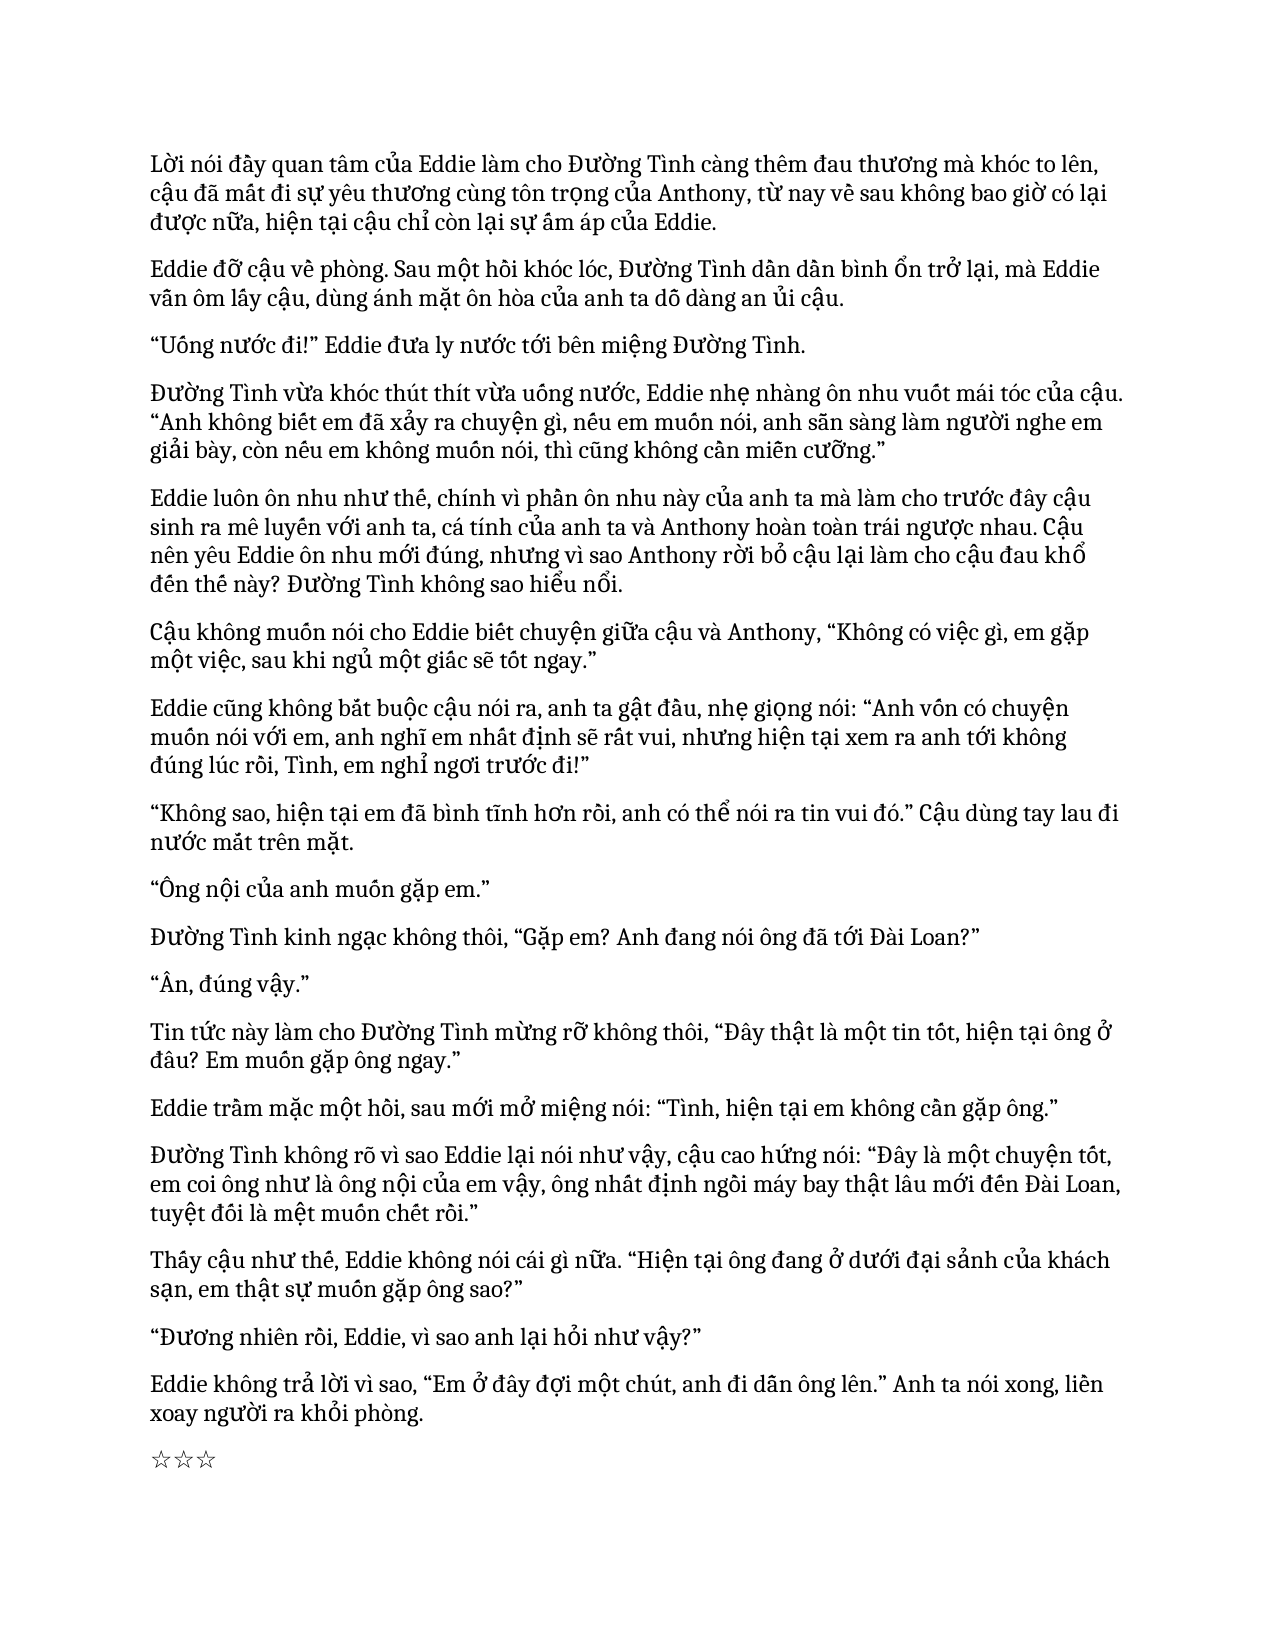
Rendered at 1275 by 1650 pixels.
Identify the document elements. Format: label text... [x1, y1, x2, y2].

text Đường Tình vừa khóc thút thít vừa uống nước, Eddie nhẹ nhàng ôn nhu vuốt mái tóc của cậu. “Anh không biết em đã xảy ra chuyện gì, nếu em muốn nói, anh sẵn sàng làm người nghe em giải bày, còn nếu em không muốn nói, thì cũng không cần miễn cưỡng.” [150, 379, 1125, 465]
text Lời nói đầy quan tâm của Eddie làm cho Đường Tình càng thêm đau thương mà khóc to lên, cậu đã mất đi sự yêu thương cùng tôn trọng của Anthony, từ nay về sau không bao giờ có lại được nữa, hiện tại cậu chỉ còn lại sự ấm áp của Eddie. [150, 150, 1125, 236]
text “Ông nội của anh muốn gặp em.” [150, 875, 1125, 904]
text Eddie không trả lời vì sao, “Em ở đây đợi một chút, anh đi dẫn ông lên.” Anh ta nói xong, liền xoay người ra khỏi phòng. [150, 1370, 1125, 1427]
text Eddie đỡ cậu về phòng. Sau một hồi khóc lóc, Đường Tình dần dần bình ổn trở lại, mà Eddie vẫn ôm lấy cậu, dùng ánh mặt ôn hòa của anh ta dỗ dàng an ủi cậu. [150, 255, 1125, 312]
text “Đương nhiên rồi, Eddie, vì sao anh lại hỏi như vậy?” [150, 1322, 1125, 1351]
text Đường Tình kinh ngạc không thôi, “Gặp em? Anh đang nói ông đã tới Đài Loan?” [150, 922, 1125, 951]
text “Ân, đúng vậy.” [150, 970, 1125, 999]
text ☆☆☆ [150, 1446, 1125, 1475]
text Cậu không muốn nói cho Eddie biết chuyện giữa cậu và Anthony, “Không có việc gì, em gặp một việc, sau khi ngủ một giấc sẽ tốt ngay.” [150, 617, 1125, 675]
text Thấy cậu như thế, Eddie không nói cái gì nữa. “Hiện tại ông đang ở dưới đại sảnh của khách sạn, em thật sự muốn gặp ông sao?” [150, 1246, 1125, 1304]
text Eddie luôn ôn nhu như thế, chính vì phần ôn nhu này của anh ta mà làm cho trước đây cậu sinh ra mê luyến với anh ta, cá tính của anh ta và Anthony hoàn toàn trái ngược nhau. Cậu nên yêu Eddie ôn nhu mới đúng, nhưng vì sao Anthony rời bỏ cậu lại làm cho cậu đau khổ đến thế này? Đường Tình không sao hiểu nổi. [150, 484, 1125, 599]
text “Không sao, hiện tại em đã bình tĩnh hơn rồi, anh có thể nói ra tin vui đó.” Cậu dùng tay lau đi nước mắt trên mặt. [150, 799, 1125, 856]
text Tin tức này làm cho Đường Tình mừng rỡ không thôi, “Đây thật là một tin tốt, hiện tại ông ở đâu? Em muốn gặp ông ngay.” [150, 1017, 1125, 1075]
text Eddie trầm mặc một hồi, sau mới mở miệng nói: “Tình, hiện tại em không cần gặp ông.” [150, 1094, 1125, 1122]
text Đường Tình không rõ vì sao Eddie lại nói như vậy, cậu cao hứng nói: “Đây là một chuyện tốt, em coi ông như là ông nội của em vậy, ông nhất định ngồi máy bay thật lâu mới đến Đài Loan, tuyệt đối là mệt muốn chết rồi.” [150, 1141, 1125, 1227]
text Eddie cũng không bắt buộc cậu nói ra, anh ta gật đầu, nhẹ giọng nói: “Anh vốn có chuyện muốn nói với em, anh nghĩ em nhất định sẽ rất vui, nhưng hiện tại xem ra anh tới không đúng lúc rồi, Tình, em nghỉ ngơi trước đi!” [150, 694, 1125, 780]
text “Uống nước đi!” Eddie đưa ly nước tới bên miệng Đường Tình. [150, 331, 1125, 360]
